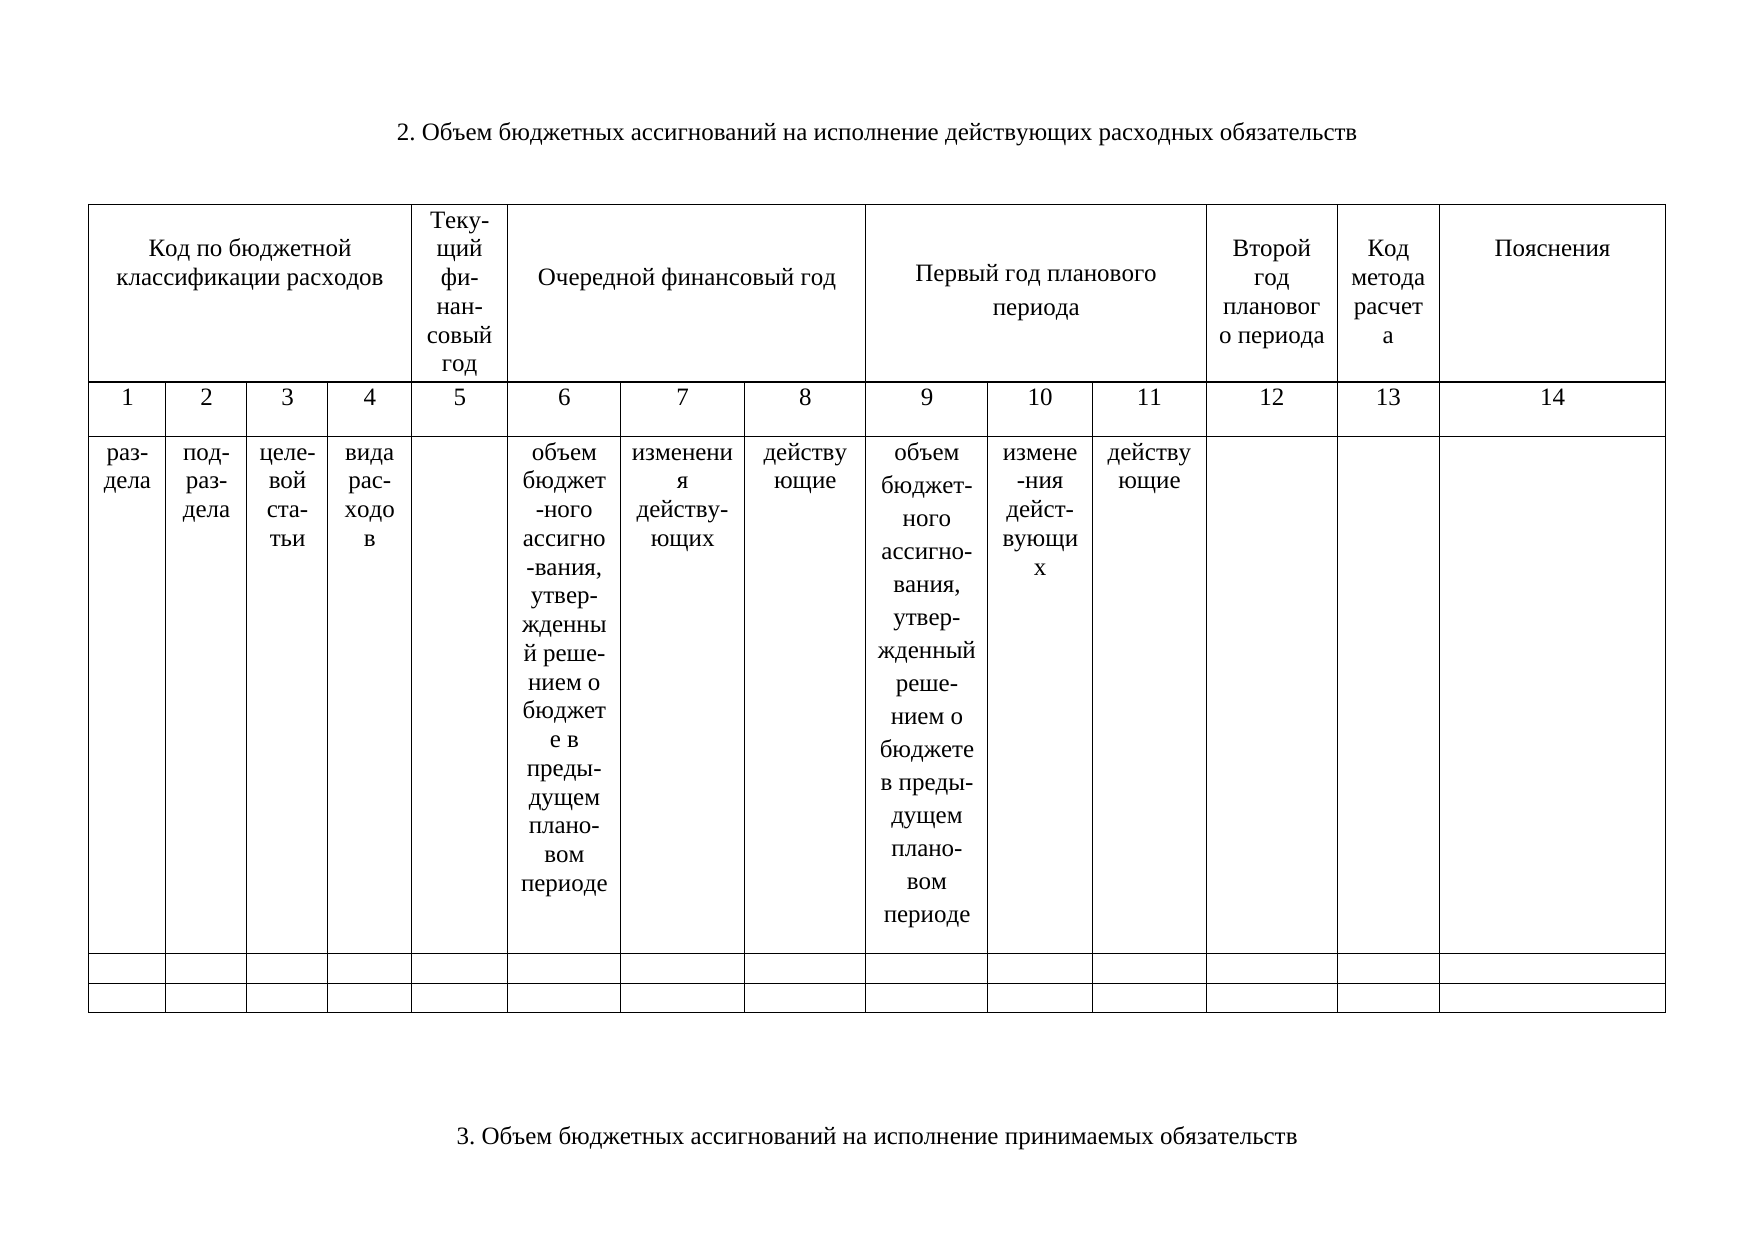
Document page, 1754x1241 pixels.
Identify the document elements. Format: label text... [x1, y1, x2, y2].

table_cell [1093, 984, 1206, 1012]
table_cell [1440, 437, 1665, 953]
table_header Код метода расчета [1338, 205, 1439, 381]
text 3. Объем бюджетных ассигнований на исполнение принимаемых обязательств [89, 1121, 1665, 1150]
table_cell 4 [328, 383, 411, 436]
table_cell объем бюджет-ного ассигно-вания, утвер-жденный реше-нием о бюджете в преды-дущем плано-вом периоде [866, 437, 987, 953]
table_cell 11 [1093, 383, 1206, 436]
table_cell 5 [412, 383, 507, 436]
table_cell 14 [1440, 383, 1665, 436]
table_cell [866, 984, 987, 1012]
table_cell раз-дела [89, 437, 165, 953]
table_cell 2 [166, 383, 246, 436]
table_cell 8 [745, 383, 865, 436]
table_cell [166, 954, 246, 982]
table_cell [412, 437, 507, 953]
table_header Второй год планового периода [1207, 205, 1337, 381]
table_cell действующие [745, 437, 865, 953]
table_cell [328, 954, 411, 982]
table_cell [166, 984, 246, 1012]
table_cell [328, 984, 411, 1012]
table_cell 6 [508, 383, 620, 436]
table_cell [1093, 954, 1206, 982]
table_cell 13 [1338, 383, 1439, 436]
table_header Пояснения [1440, 205, 1665, 381]
table_cell 3 [247, 383, 327, 436]
table_cell [988, 984, 1092, 1012]
table_cell вида рас-ходов [328, 437, 411, 953]
table_cell [1338, 954, 1439, 982]
table_cell [1338, 984, 1439, 1012]
table_cell [89, 984, 165, 1012]
table_header Код по бюджетной классификации расходов [89, 205, 411, 381]
table_cell 9 [866, 383, 987, 436]
table_header Теку-щий фи-нан-совый год [412, 205, 507, 381]
table_cell 7 [621, 383, 744, 436]
table_cell [1207, 984, 1337, 1012]
table_cell [745, 954, 865, 982]
table_cell изменения действу-ющих [621, 437, 744, 953]
table_header Первый год планового периода [866, 205, 1206, 381]
table_cell [508, 954, 620, 982]
table_cell 10 [988, 383, 1092, 436]
table_cell объем бюджет-ного ассигно-вания, утвер-жденный реше-нием о бюджете в преды-дущем плано-вом периоде [508, 437, 620, 953]
table_cell [412, 984, 507, 1012]
table_cell [1338, 437, 1439, 953]
table_cell [1440, 954, 1665, 982]
table_cell действующие [1093, 437, 1206, 953]
table_cell [866, 954, 987, 982]
table_cell под-раз-дела [166, 437, 246, 953]
table_cell целе-вой ста-тьи [247, 437, 327, 953]
table_cell 1 [89, 383, 165, 436]
table_cell [247, 954, 327, 982]
table_cell [745, 984, 865, 1012]
table_header Очередной финансовый год [508, 205, 865, 381]
table_cell [621, 954, 744, 982]
table_cell [621, 984, 744, 1012]
table_cell 12 [1207, 383, 1337, 436]
table_cell [1440, 984, 1665, 1012]
table_cell [89, 954, 165, 982]
table_cell измене-ния дейст-вующих [988, 437, 1092, 953]
text 2. Объем бюджетных ассигнований на исполнение действующих расходных обязательств [89, 117, 1665, 146]
table_cell [247, 984, 327, 1012]
table_cell [412, 954, 507, 982]
table_cell [508, 984, 620, 1012]
table_cell [1207, 954, 1337, 982]
table_cell [988, 954, 1092, 982]
table_cell [1207, 437, 1337, 953]
